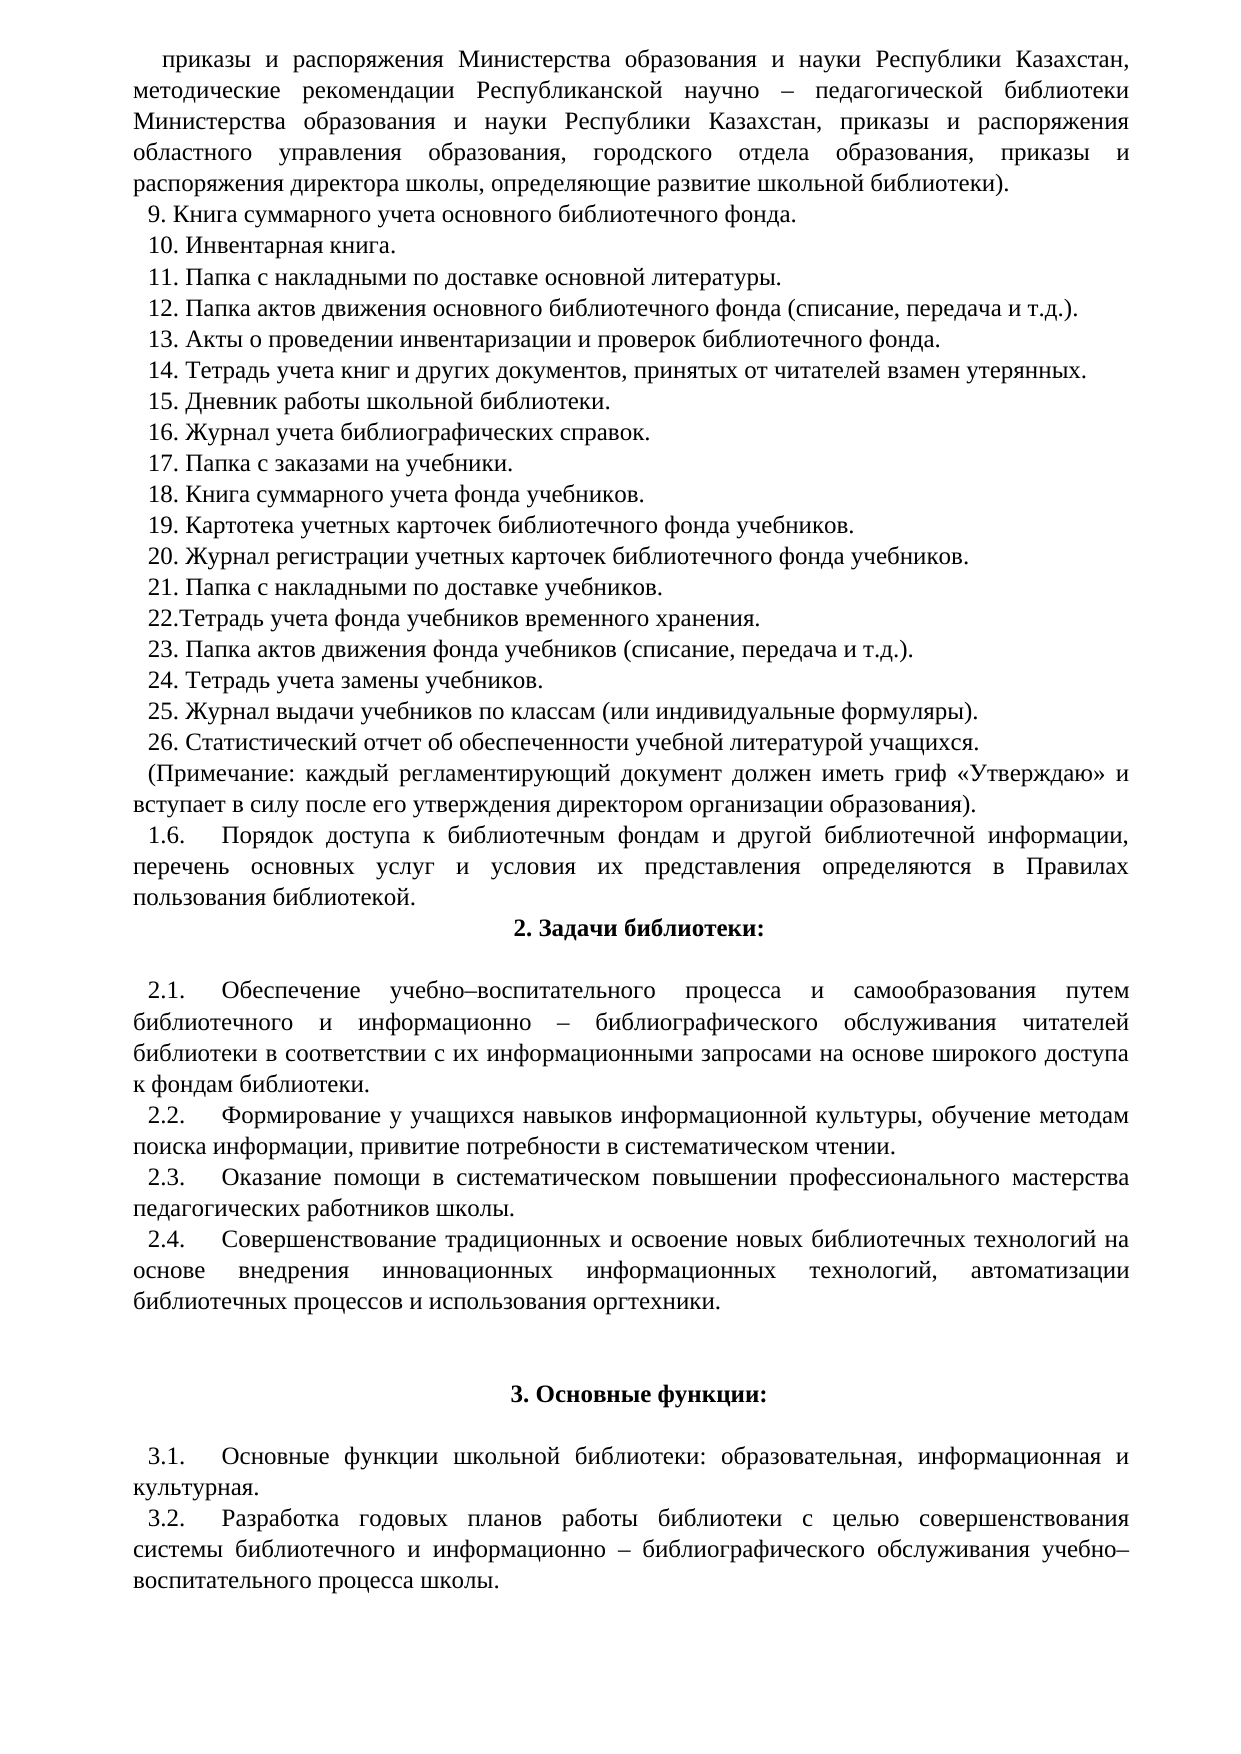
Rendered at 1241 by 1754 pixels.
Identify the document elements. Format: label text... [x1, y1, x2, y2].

text 16. Журнал учета библиографических справок. [133, 417, 1130, 446]
text 2.3. Оказание помощи в систематическом повышении профессионального мастерства педагогических работников школы. [133, 1162, 1130, 1222]
text 11. Папка с накладными по доставке основной литературы. [133, 262, 1130, 290]
text 2.2. Формирование у учащихся навыков информационной культуры, обучение методам поиска информации, привитие потребности в систематическом чтении. [133, 1100, 1130, 1159]
text 9. Книга суммарного учета основного библиотечного фонда. [133, 199, 1130, 228]
text 10. Инвентарная книга. [133, 231, 1130, 259]
text 2.1. Обеспечение учебно–воспитательного процесса и самообразования путем библиотечного и информационно – библиографического обслуживания читателей библиотеки в соответствии с их информационными запросами на основе широкого доступа к фондам библиотеки. [133, 976, 1130, 1097]
text 13. Акты о проведении инвентаризации и проверок библиотечного фонда. [133, 324, 1130, 352]
text 2.4. Совершенствование традиционных и освоение новых библиотечных технологий на основе внедрения инновационных информационных технологий, автоматизации библиотечных процессов и использования оргтехники. [133, 1224, 1130, 1315]
text 26. Статистический отчет об обеспеченности учебной литературой учащихся. [133, 727, 1130, 756]
text 23. Папка актов движения фонда учебников (списание, передача и т.д.). [133, 634, 1130, 663]
text 20. Журнал регистрации учетных карточек библиотечного фонда учебников. [133, 541, 1130, 570]
text 3.2. Разработка годовых планов работы библиотеки с целью совершенствования системы библиотечного и информационно – библиографического обслуживания учебно–воспитательного процесса школы. [133, 1503, 1130, 1594]
text 3.1. Основные функции школьной библиотеки: образовательная, информационная и культурная. [133, 1441, 1130, 1501]
text 25. Журнал выдачи учебников по классам (или индивидуальные формуляры). [133, 696, 1130, 725]
text 15. Дневник работы школьной библиотеки. [133, 386, 1130, 414]
text 18. Книга суммарного учета фонда учебников. [133, 479, 1130, 508]
text (Примечание: каждый регламентирующий документ должен иметь гриф «Утверждаю» и вступает в силу после его утверждения директором организации образования). [133, 758, 1130, 818]
text 3. Основные функции: [133, 1379, 1130, 1408]
text 19. Картотека учетных карточек библиотечного фонда учебников. [133, 510, 1130, 539]
text 21. Папка с накладными по доставке учебников. [133, 572, 1130, 601]
text 1.6. Порядок доступа к библиотечным фондам и другой библиотечной информации, перечень основных услуг и условия их представления определяются в Правилах пользования библиотекой. [133, 820, 1130, 911]
text 12. Папка актов движения основного библиотечного фонда (списание, передача и т.д.). [133, 293, 1130, 321]
text 17. Папка с заказами на учебники. [133, 448, 1130, 477]
text приказы и распоряжения Министерства образования и науки Республики Казахстан, методические рекомендации Республиканской научно – педагогической библиотеки Министерства образования и науки Республики Казахстан, приказы и распоряжения областного управления образования, городского отдела образования, приказы и распоряжения директора школы, определяющие развитие школьной библиотеки). [133, 44, 1130, 197]
text 24. Тетрадь учета замены учебников. [133, 665, 1130, 694]
text 2. Задачи библиотеки: [133, 913, 1130, 942]
text 22.Тетрадь учета фонда учебников временного хранения. [133, 603, 1130, 632]
text 14. Тетрадь учета книг и других документов, принятых от читателей взамен утерянных. [133, 355, 1130, 383]
